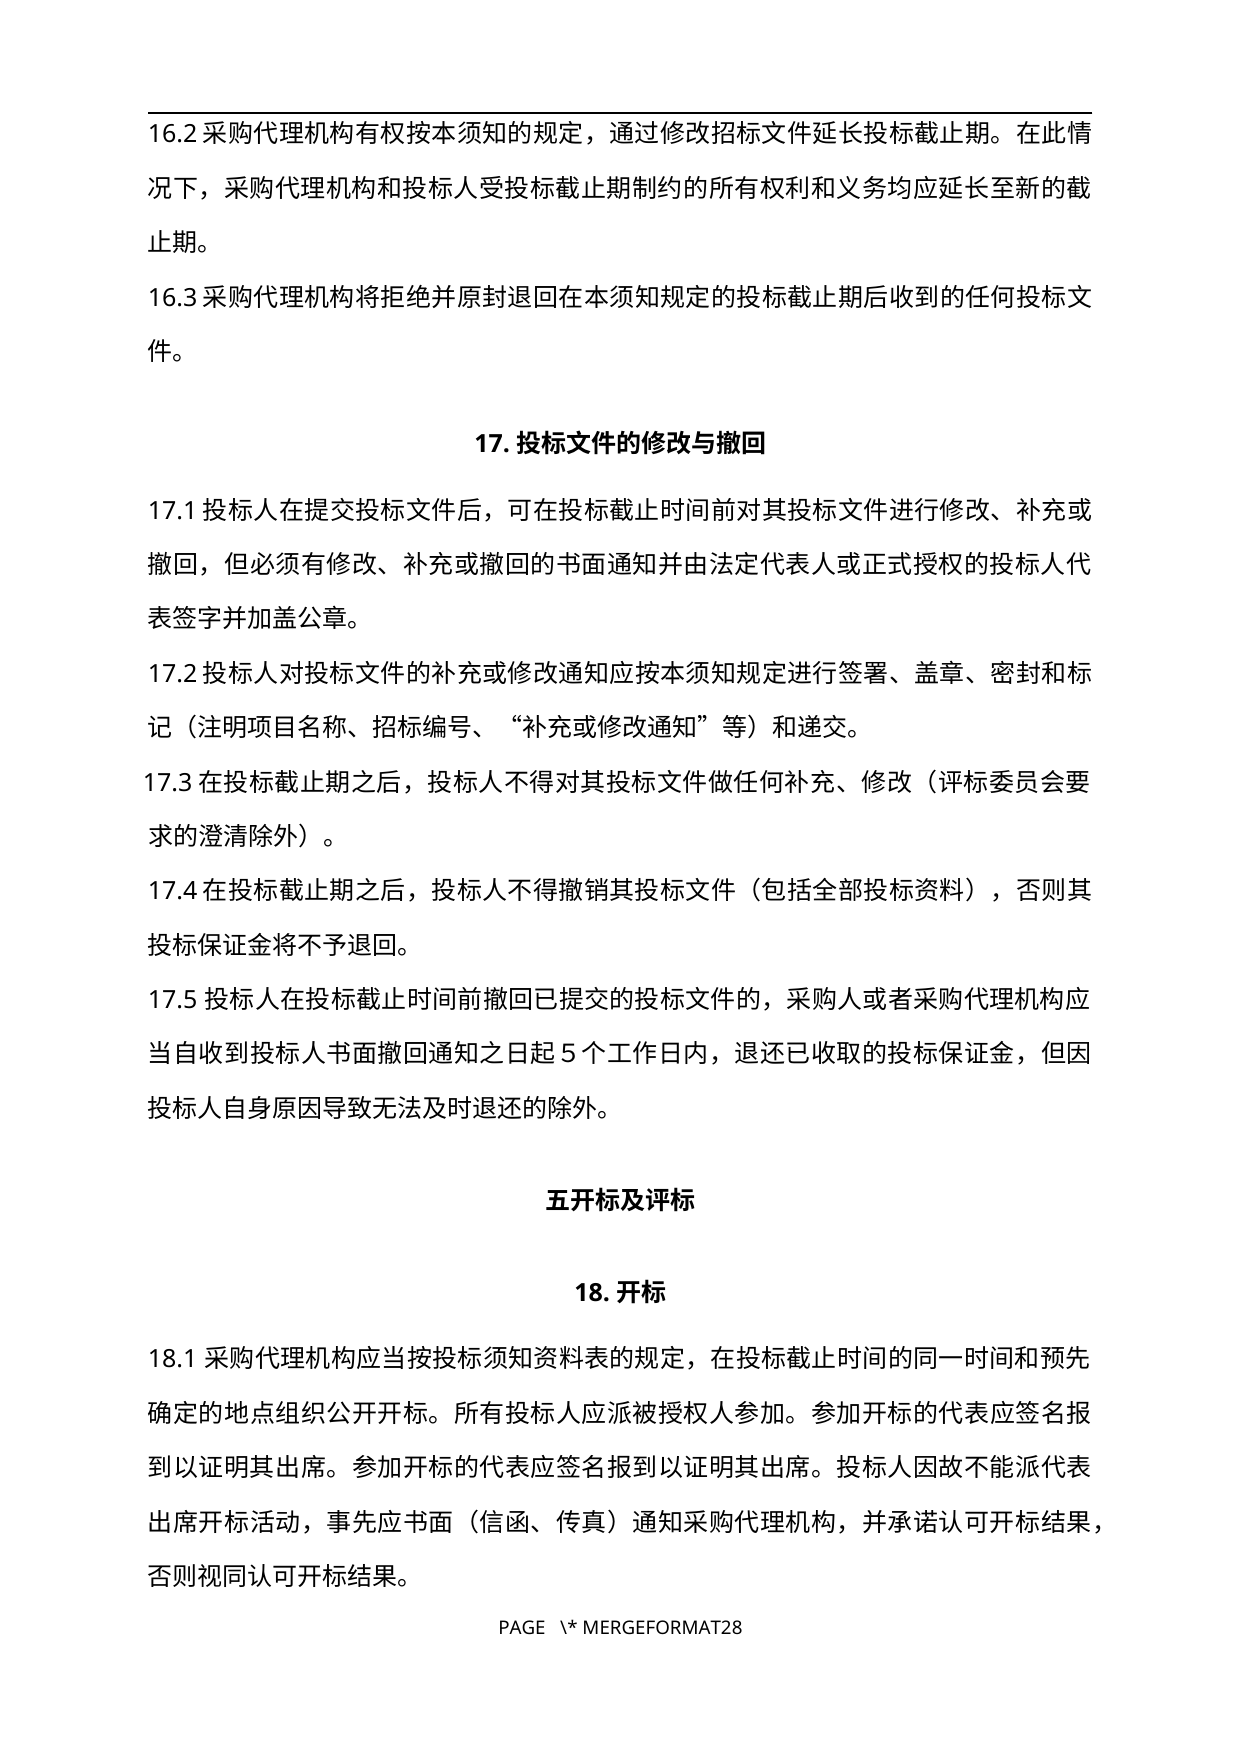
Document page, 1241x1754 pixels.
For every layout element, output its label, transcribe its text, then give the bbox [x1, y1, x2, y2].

text 17.4在投标截止期之后，投标人不得撤销其投标文件（包括全部投标资料），否则其投标保证金将不予退回。 [148, 871, 1092, 961]
text 17.2投标人对投标文件的补充或修改通知应按本须知规定进行签署、盖章、密封和标记（注明项目名称、招标编号、“补充或修改通知”等）和递交。 [148, 653, 1092, 744]
subtitle 五开标及评标 [148, 1180, 1092, 1216]
subtitle 17. 投标文件的修改与撤回 [148, 423, 1092, 459]
text 16.3采购代理机构将拒绝并原封退回在本须知规定的投标截止期后收到的任何投标文件。 [148, 277, 1092, 368]
text 18.1 采购代理机构应当按投标须知资料表的规定，在投标截止时间的同一时间和预先确定的地点组织公开开标。所有投标人应派被授权人参加。参加开标的代表应签名报到以证明其出席。参加开标的代表应签名报到以证明其出席。投标人因故不能派代表出席开标活动，事先应书面（信函、传真）通知采购代理机构，并承诺认可开标结果，否则视同认可开标结果。 [148, 1339, 1092, 1593]
text 17.3在投标截止期之后，投标人不得对其投标文件做任何补充、修改（评标委员会要求的澄清除外）。 [143, 762, 1092, 853]
subtitle 18. 开标 [148, 1272, 1092, 1308]
text 17.5 投标人在投标截止时间前撤回已提交的投标文件的，采购人或者采购代理机构应当自收到投标人书面撤回通知之日起５个工作日内，退还已收取的投标保证金，但因投标人自身原因导致无法及时退还的除外。 [148, 979, 1092, 1124]
text 16.2采购代理机构有权按本须知的规定，通过修改招标文件延长投标截止期。在此情况下，采购代理机构和投标人受投标截止期制约的所有权利和义务均应延长至新的截止期。 [148, 114, 1092, 259]
text 17.1投标人在提交投标文件后，可在投标截止时间前对其投标文件进行修改、补充或撤回，但必须有修改、补充或撤回的书面通知并由法定代表人或正式授权的投标人代表签字并加盖公章。 [148, 490, 1092, 635]
